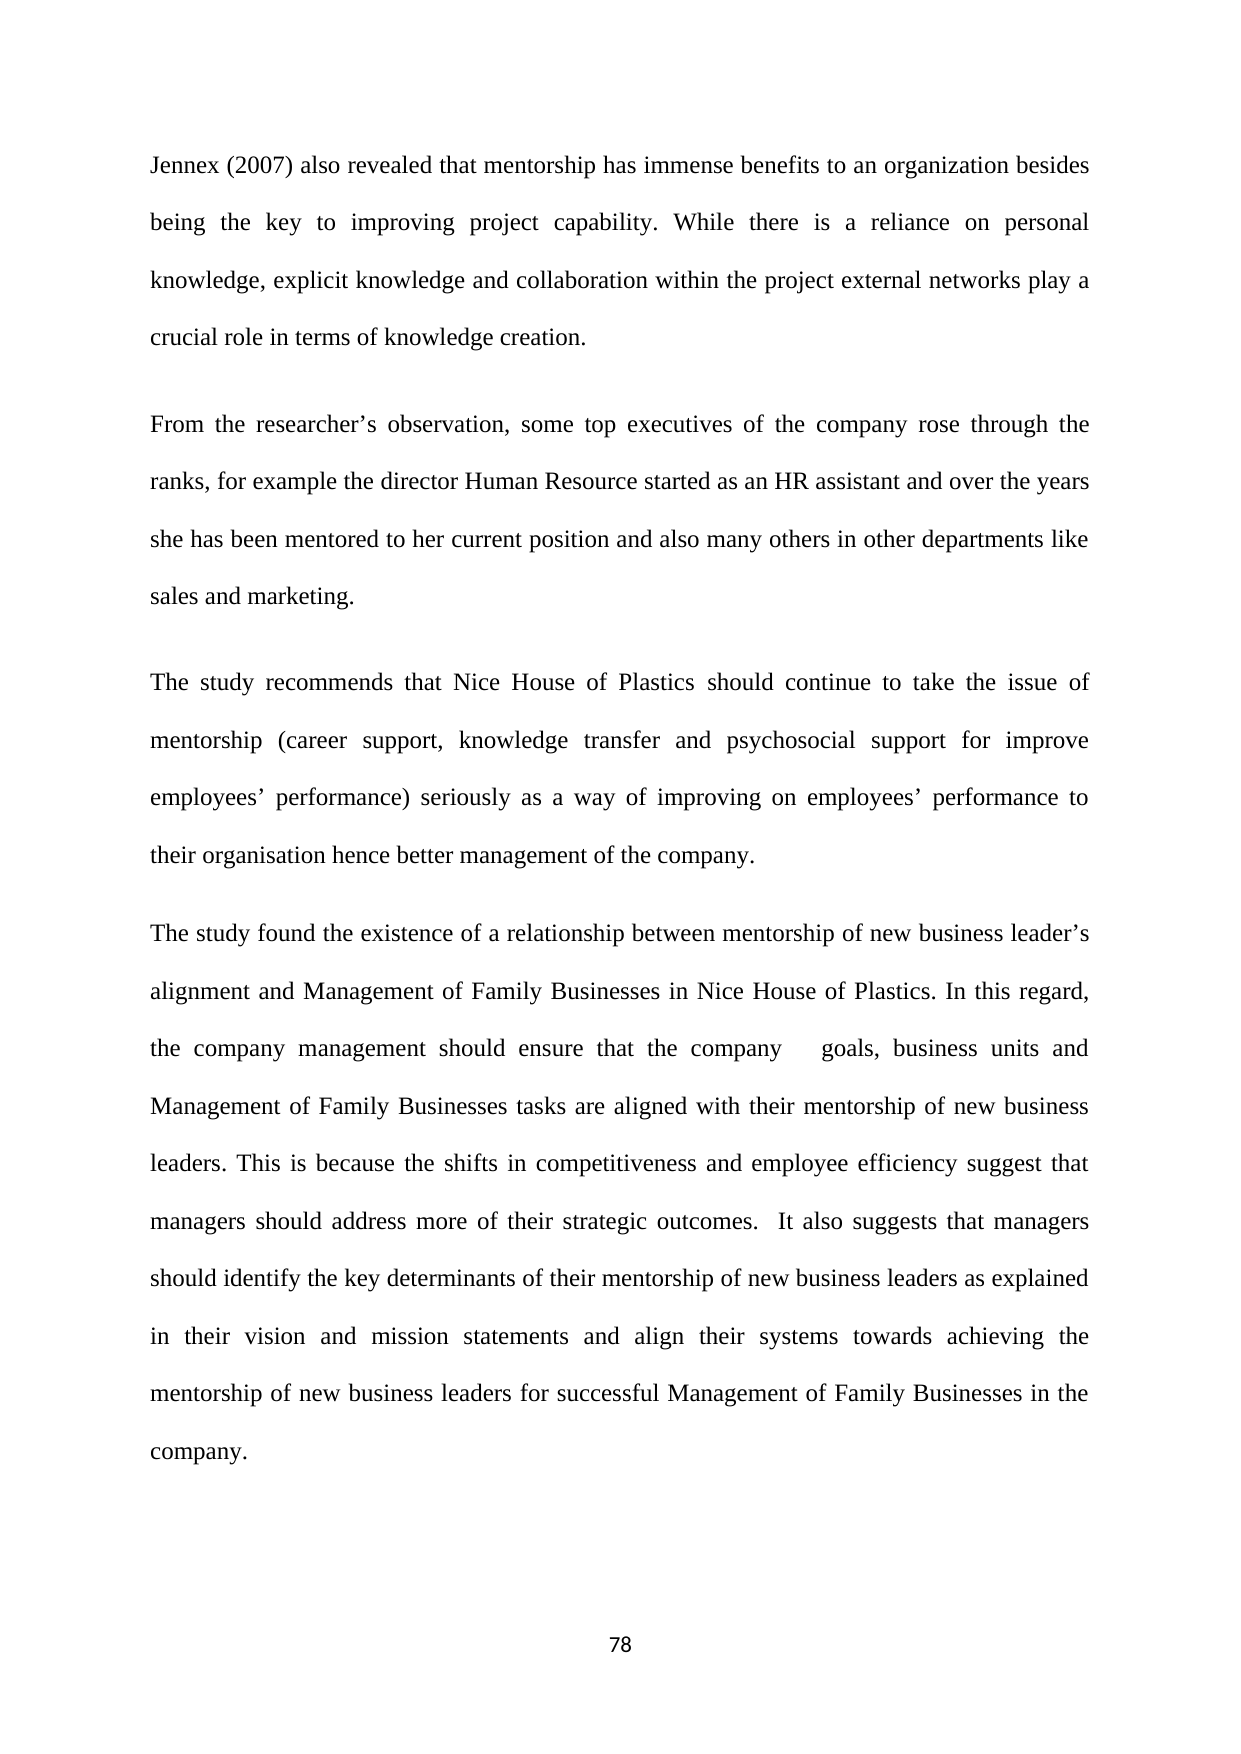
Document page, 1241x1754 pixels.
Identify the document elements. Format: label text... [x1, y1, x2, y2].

text The study recommends that Nice House of Plastics should continue to take the issue of mentorship (career support, knowledge transfer and psychosocial support for improve employees’ performance) seriously as a way of improving on employees’ performance to their organisation hence better management of the company. [150, 667, 1090, 869]
text Jennex (2007) also revealed that mentorship has immense benefits to an organization besides being the key to improving project capability. While there is a reliance on personal knowledge, explicit knowledge and collaboration within the project external networks play a crucial role in terms of knowledge creation. [150, 150, 1090, 351]
text The study found the existence of a relationship between mentorship of new business leader’s alignment and Management of Family Businesses in Nice House of Plastics. In this regard, the company management should ensure that the company goals, business units and Management of Family Businesses tasks are aligned with their mentorship of new business leaders. This is because the shifts in competitiveness and employee efficiency suggest that managers should address more of their strategic outcomes. It also suggests that managers should identify the key determinants of their mentorship of new business leaders as explained in their vision and mission statements and align their systems towards achieving the mentorship of new business leaders for successful Management of Family Businesses in the company. [150, 918, 1090, 1464]
text From the researcher’s observation, some top executives of the company rose through the ranks, for example the director Human Resource started as an HR assistant and over the years she has been mentored to her current position and also many others in other departments like sales and marketing. [150, 409, 1090, 610]
